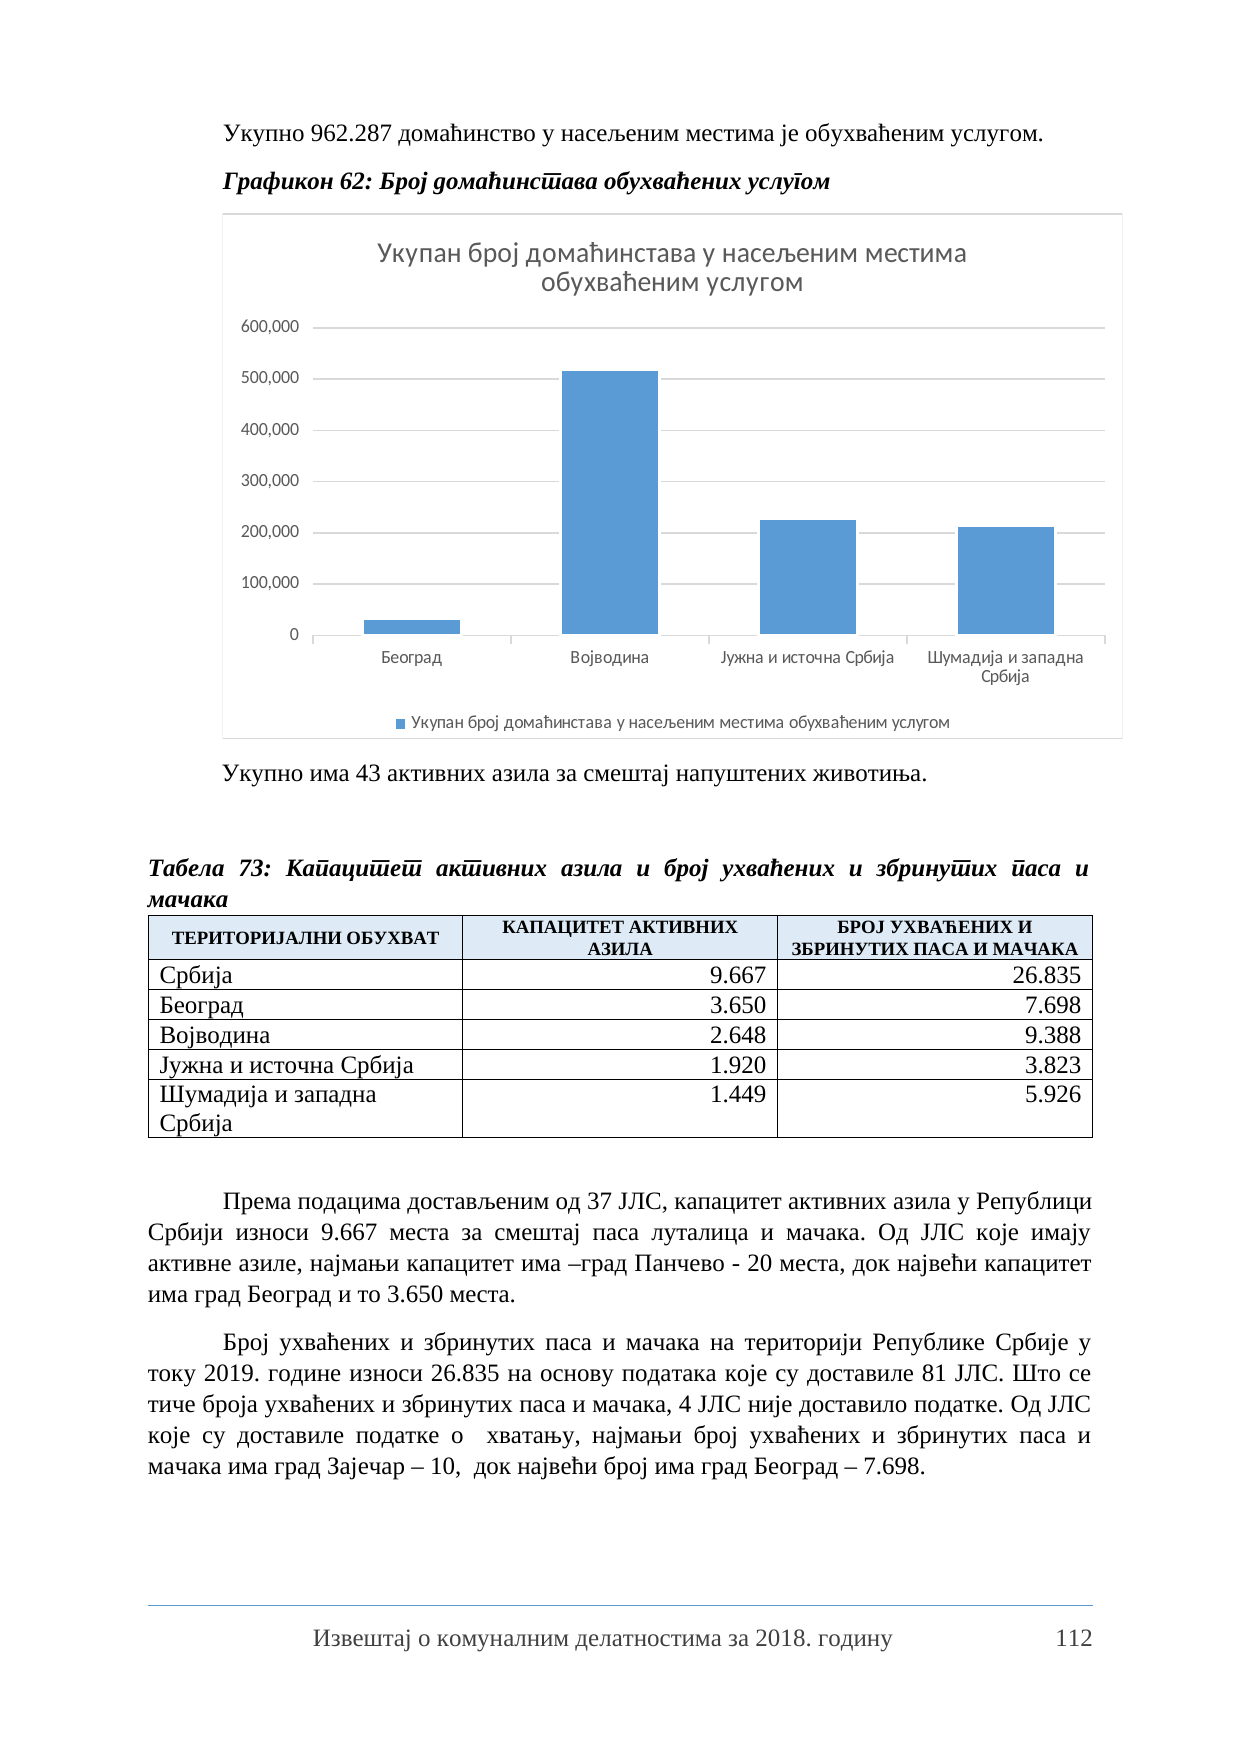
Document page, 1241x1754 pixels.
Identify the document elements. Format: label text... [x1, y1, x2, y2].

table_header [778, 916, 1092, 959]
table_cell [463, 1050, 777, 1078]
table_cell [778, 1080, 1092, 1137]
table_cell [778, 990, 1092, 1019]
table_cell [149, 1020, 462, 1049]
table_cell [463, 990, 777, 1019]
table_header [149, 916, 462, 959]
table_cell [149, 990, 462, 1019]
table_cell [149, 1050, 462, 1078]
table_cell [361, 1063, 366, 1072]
text Број ухваћених и збринутих паса и мачака на територији Републике Србије у току 2019. године износи 26.835 на основу података које су доставиле 81 ЈЛС. Што се тиче броја ухваћених и збринутих паса и мачака, 4 ЈЛС није доставило податке. Од ЈЛС које су доставиле податке о хватању, најмањи број ухваћених и збринутих паса и мачака има град Зајечар – 10, док највећи број има град Београд – 7.698. [148, 1327, 1093, 1479]
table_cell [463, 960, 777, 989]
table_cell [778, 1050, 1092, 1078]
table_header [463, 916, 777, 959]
text Укупно 962.287 домаћинство у насељеним местима је обухваћеним услугом. [148, 118, 1093, 147]
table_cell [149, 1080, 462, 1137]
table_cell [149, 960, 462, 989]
text Табела 73: Капацитет активних азила и број ухваћених и збринутих паса и мачака [148, 853, 1093, 913]
text Укупно има 43 активних азила за смештај напуштених животиња. [148, 758, 1093, 786]
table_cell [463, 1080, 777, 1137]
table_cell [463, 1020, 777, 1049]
text Према подацима достављеним од 37 ЈЛС, капацитет активних азила у Републици Србији износи 9.667 места за смештај паса луталица и мачака. Од ЈЛС које имају активне азиле, најмањи капацитет има –град Панчево - 20 места, док највећи капацитет има град Београд и то 3.650 места. [148, 1186, 1093, 1308]
text Графикон 62: Број домаћинстава обухваћених услугом [148, 166, 1093, 195]
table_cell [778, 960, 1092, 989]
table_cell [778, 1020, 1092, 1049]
